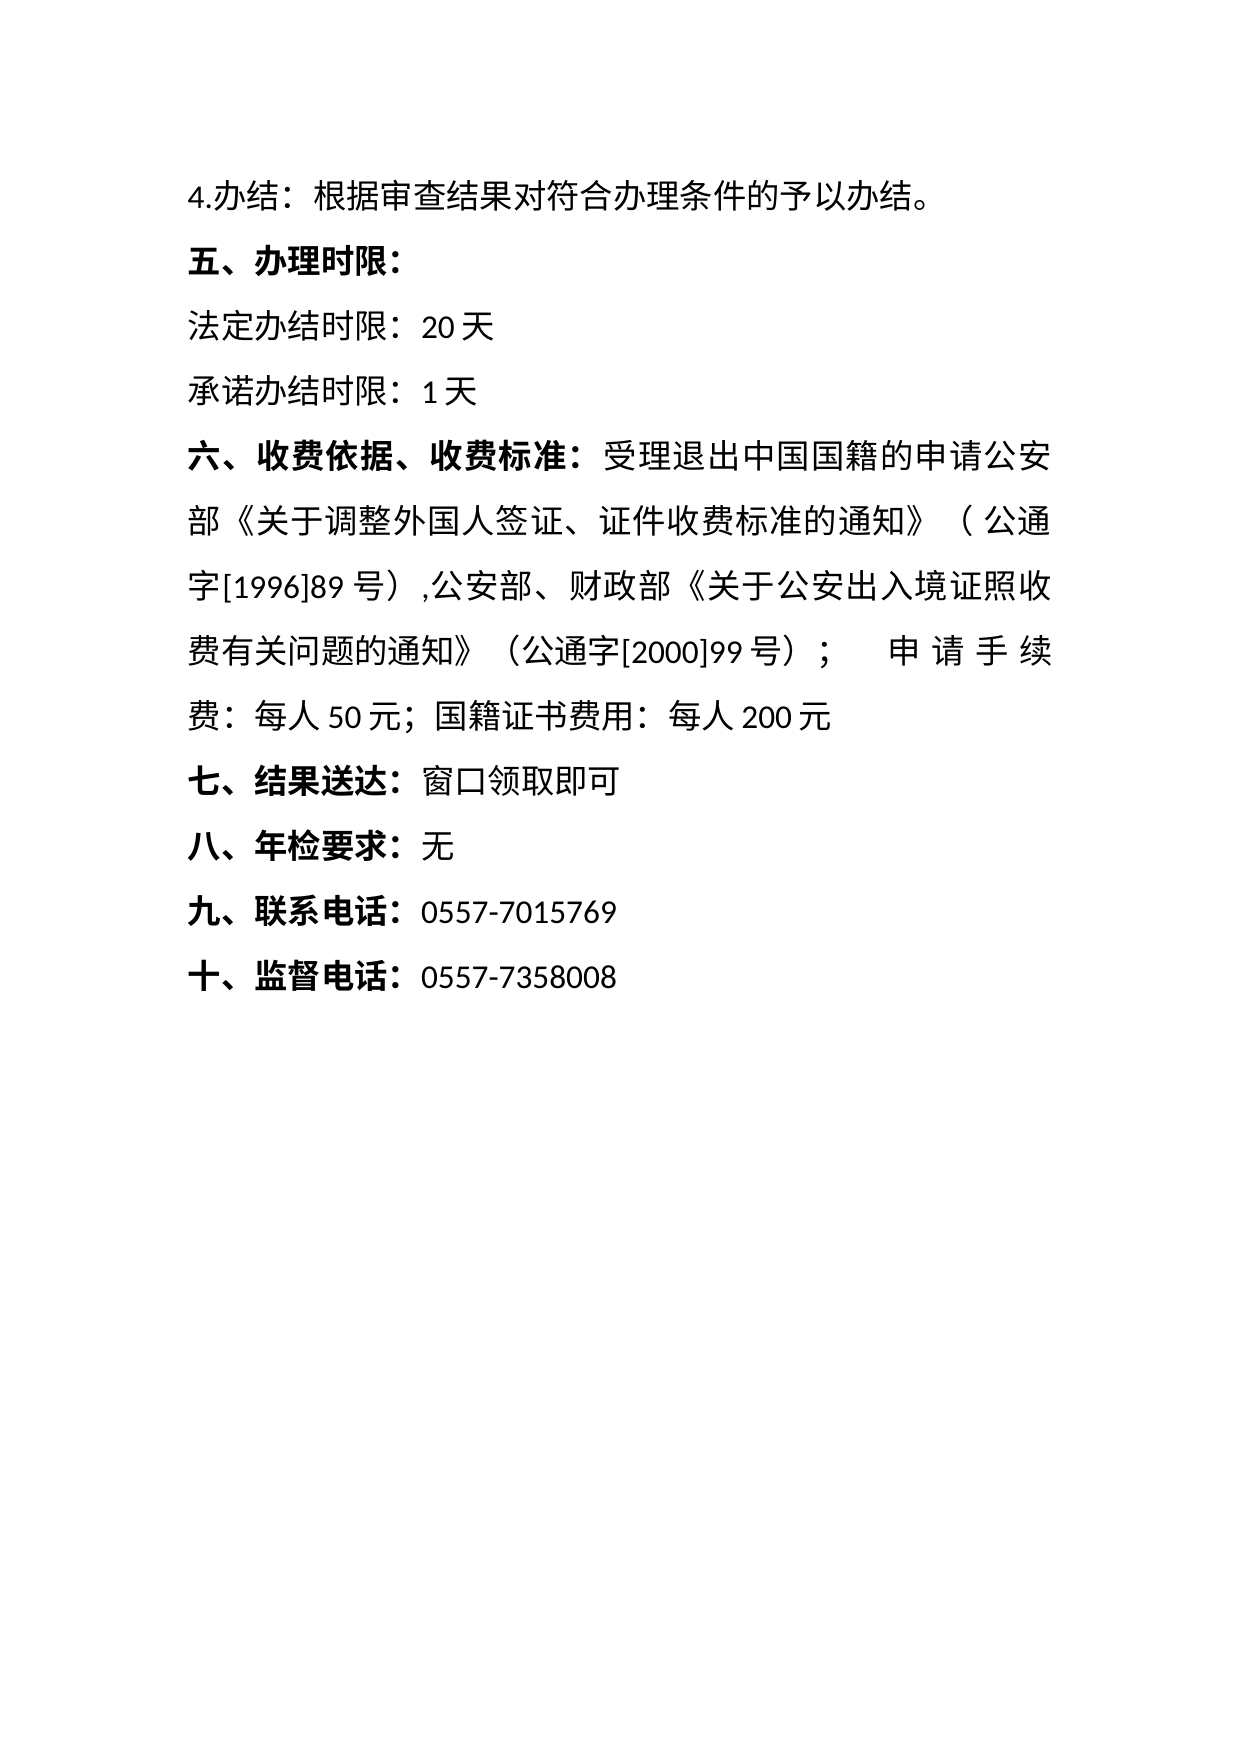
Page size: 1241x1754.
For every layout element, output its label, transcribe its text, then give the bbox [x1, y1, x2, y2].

list 十、监督电话：0557-7358008 [187, 942, 1053, 1007]
list 六、收费依据、收费标准：受理退出中国国籍的申请公安部《关于调整外国人签证、证件收费标准的通知》（ 公通字[1996]89号）,公安部、财政部《关于公安出入境证照收费有关问题的通知》（公通字[2000]99号）； 申请手续费：每人50元；国籍证书费用：每人200元 [187, 422, 1053, 747]
list 4.办结：根据审查结果对符合办理条件的予以办结。 [187, 162, 1053, 227]
list 八、年检要求：无 [187, 812, 1053, 877]
list 承诺办结时限：1天 [187, 357, 1053, 422]
list 五、办理时限： [187, 227, 1053, 292]
list 九、联系电话：0557-7015769 [187, 877, 1053, 942]
list 七、结果送达：窗口领取即可 [187, 747, 1053, 812]
list 法定办结时限：20天 [187, 292, 1053, 357]
